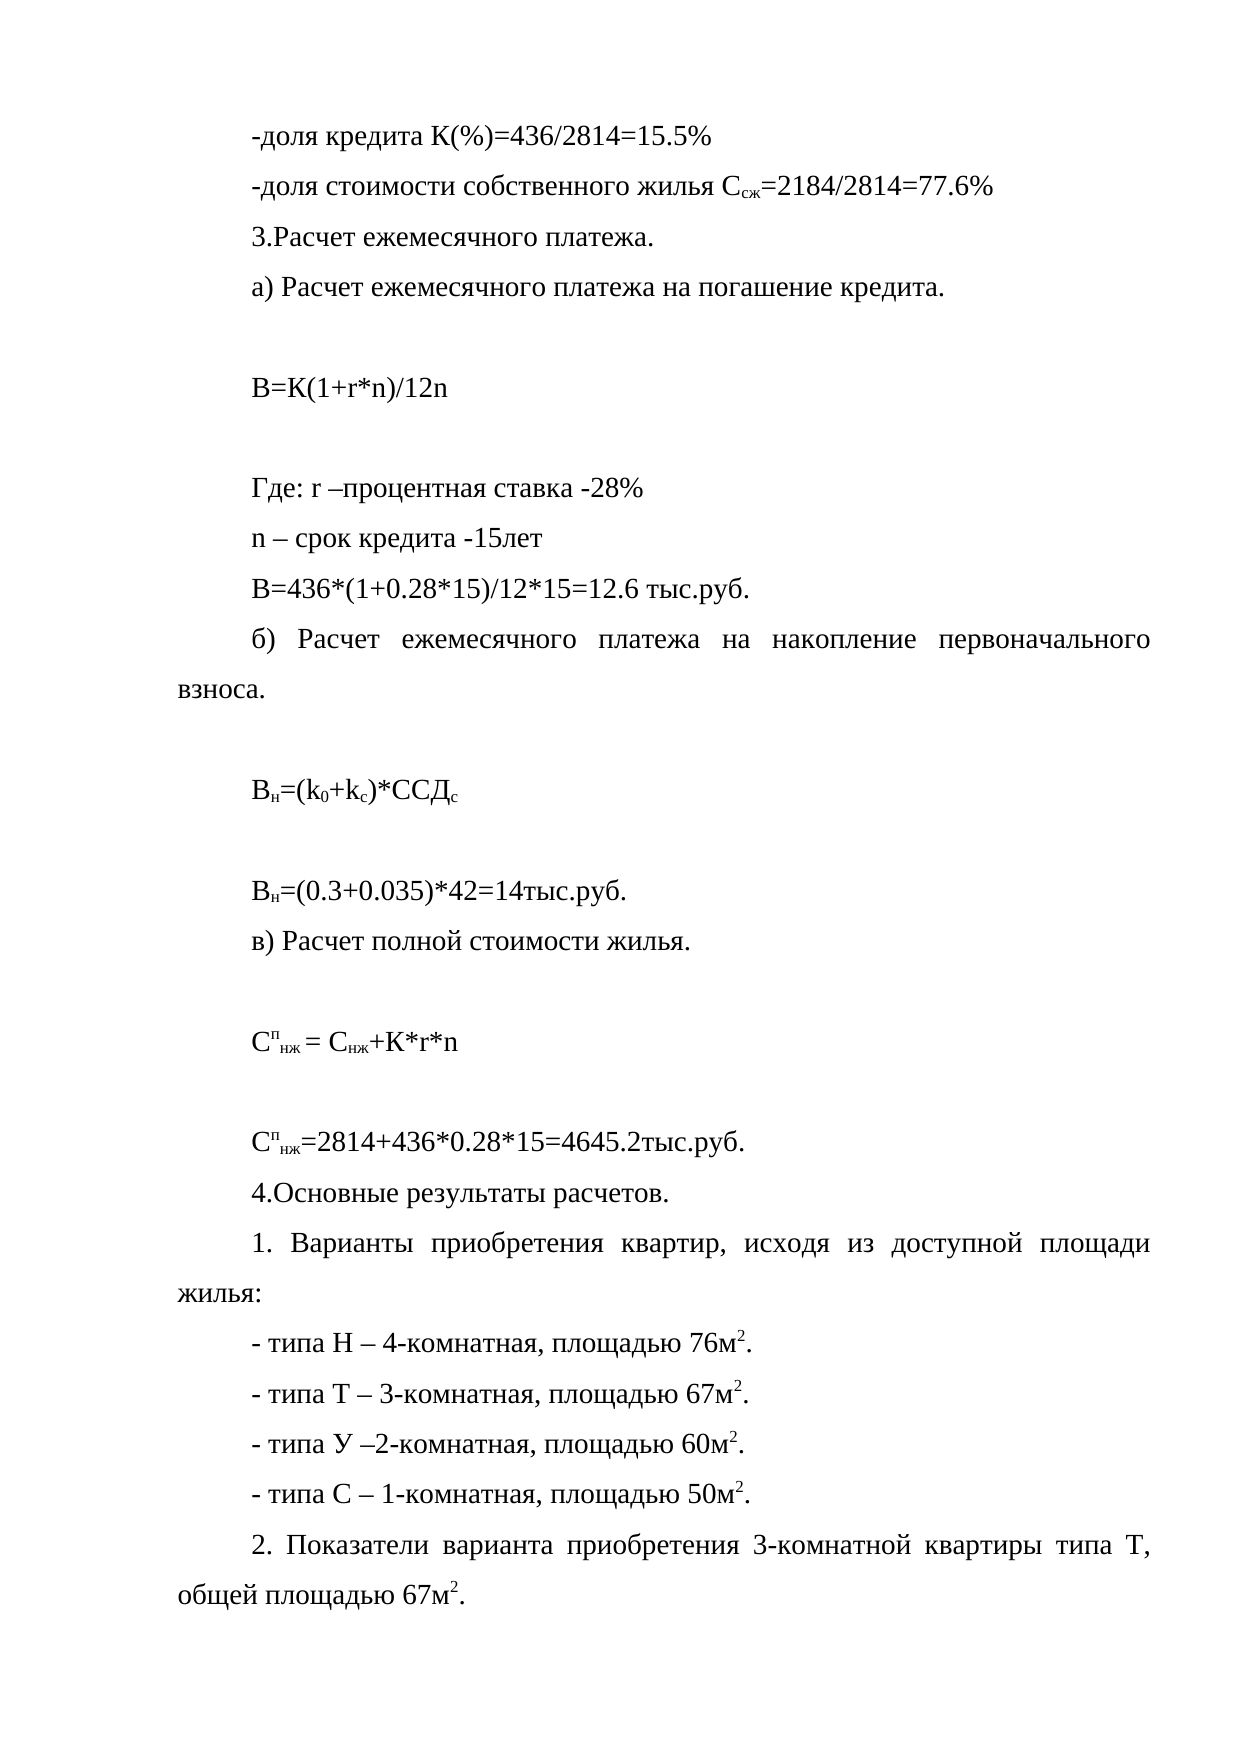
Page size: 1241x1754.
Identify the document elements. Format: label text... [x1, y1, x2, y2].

text а) Расчет ежемесячного платежа на погашение кредита. [177, 269, 1152, 303]
text n – срок кредита -15лет [177, 521, 1152, 554]
text Спнж=2814+436*0.28*15=4645.2тыс.руб. [177, 1124, 1152, 1158]
text -доля кредита К(%)=436/2814=15.5% [177, 118, 1152, 152]
text Где: r –процентная ставка -28% [177, 470, 1152, 504]
text - типа Н – 4-комнатная, площадью 76м2. [177, 1326, 1152, 1359]
text Спнж = Снж+К*r*n [177, 1024, 1152, 1057]
text -доля стоимости собственного жилья Ссж=2184/2814=77.6% [177, 168, 1152, 202]
text Вн=(k0+kс)*ССДс [177, 772, 1152, 806]
text - типа Т – 3-комнатная, площадью 67м2. [177, 1376, 1152, 1409]
text 2. Показатели варианта приобретения 3-комнатной квартиры типа Т, общей площадью 67м2. [177, 1527, 1152, 1611]
text - типа С – 1-комнатная, площадью 50м2. [177, 1477, 1152, 1510]
text 4.Основные результаты расчетов. [177, 1175, 1152, 1208]
text В=К(1+r*n)/12n [177, 370, 1152, 403]
text В=436*(1+0.28*15)/12*15=12.6 тыс.руб. [177, 571, 1152, 604]
text - типа У –2-комнатная, площадью 60м2. [177, 1426, 1152, 1460]
text в) Расчет полной стоимости жилья. [177, 923, 1152, 957]
text 3.Расчет ежемесячного платежа. [177, 219, 1152, 252]
text 1. Варианты приобретения квартир, исходя из доступной площади жилья: [177, 1225, 1152, 1309]
text Вн=(0.3+0.035)*42=14тыс.руб. [177, 873, 1152, 906]
text б) Расчет ежемесячного платежа на накопление первоначального взноса. [177, 621, 1152, 705]
